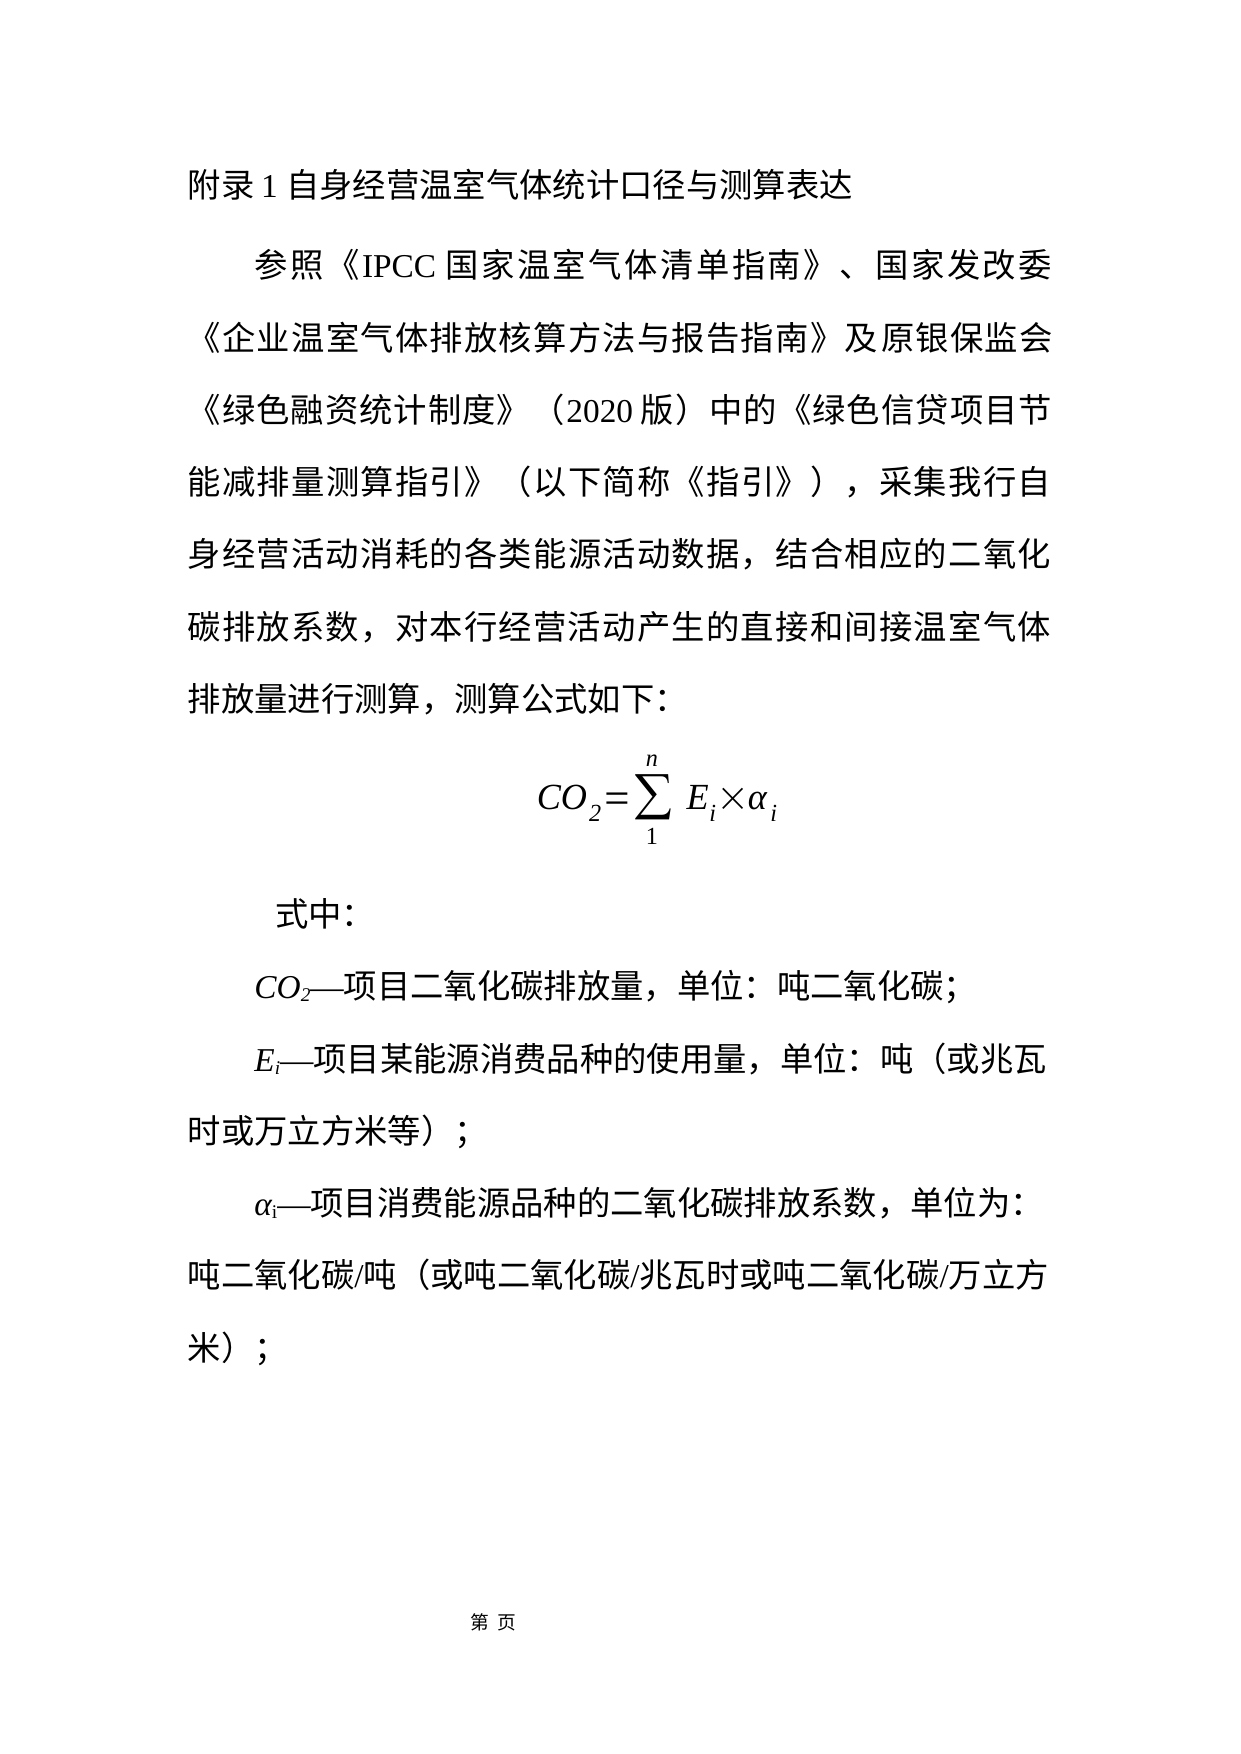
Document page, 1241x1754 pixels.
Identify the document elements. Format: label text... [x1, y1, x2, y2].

text CO2—项目二氧化碳排放量，单位：吨二氧化碳； [187, 960, 1053, 1008]
text αi—项目消费能源品种的二氧化碳排放系数，单位为：吨二氧化碳/吨（或吨二氧化碳/兆瓦时或吨二氧化碳/万立方米）； [187, 1177, 1053, 1370]
text Ei—项目某能源消费品种的使用量，单位：吨（或兆瓦时或万立方米等）； [187, 1032, 1053, 1153]
text 参照《IPCC国家温室气体清单指南》、国家发改委《企业温室气体排放核算方法与报告指南》及原银保监会《绿色融资统计制度》（2020版）中的《绿色信贷项目节能减排量测算指引》（以下简称《指引》），采集我行自身经营活动消耗的各类能源活动数据，结合相应的二氧化碳排放系数，对本行经营活动产生的直接和间接温室气体排放量进行测算，测算公式如下： [187, 239, 1053, 721]
subtitle 附录1 自身经营温室气体统计口径与测算表达 [187, 150, 1053, 215]
list 式中： [187, 888, 1053, 936]
